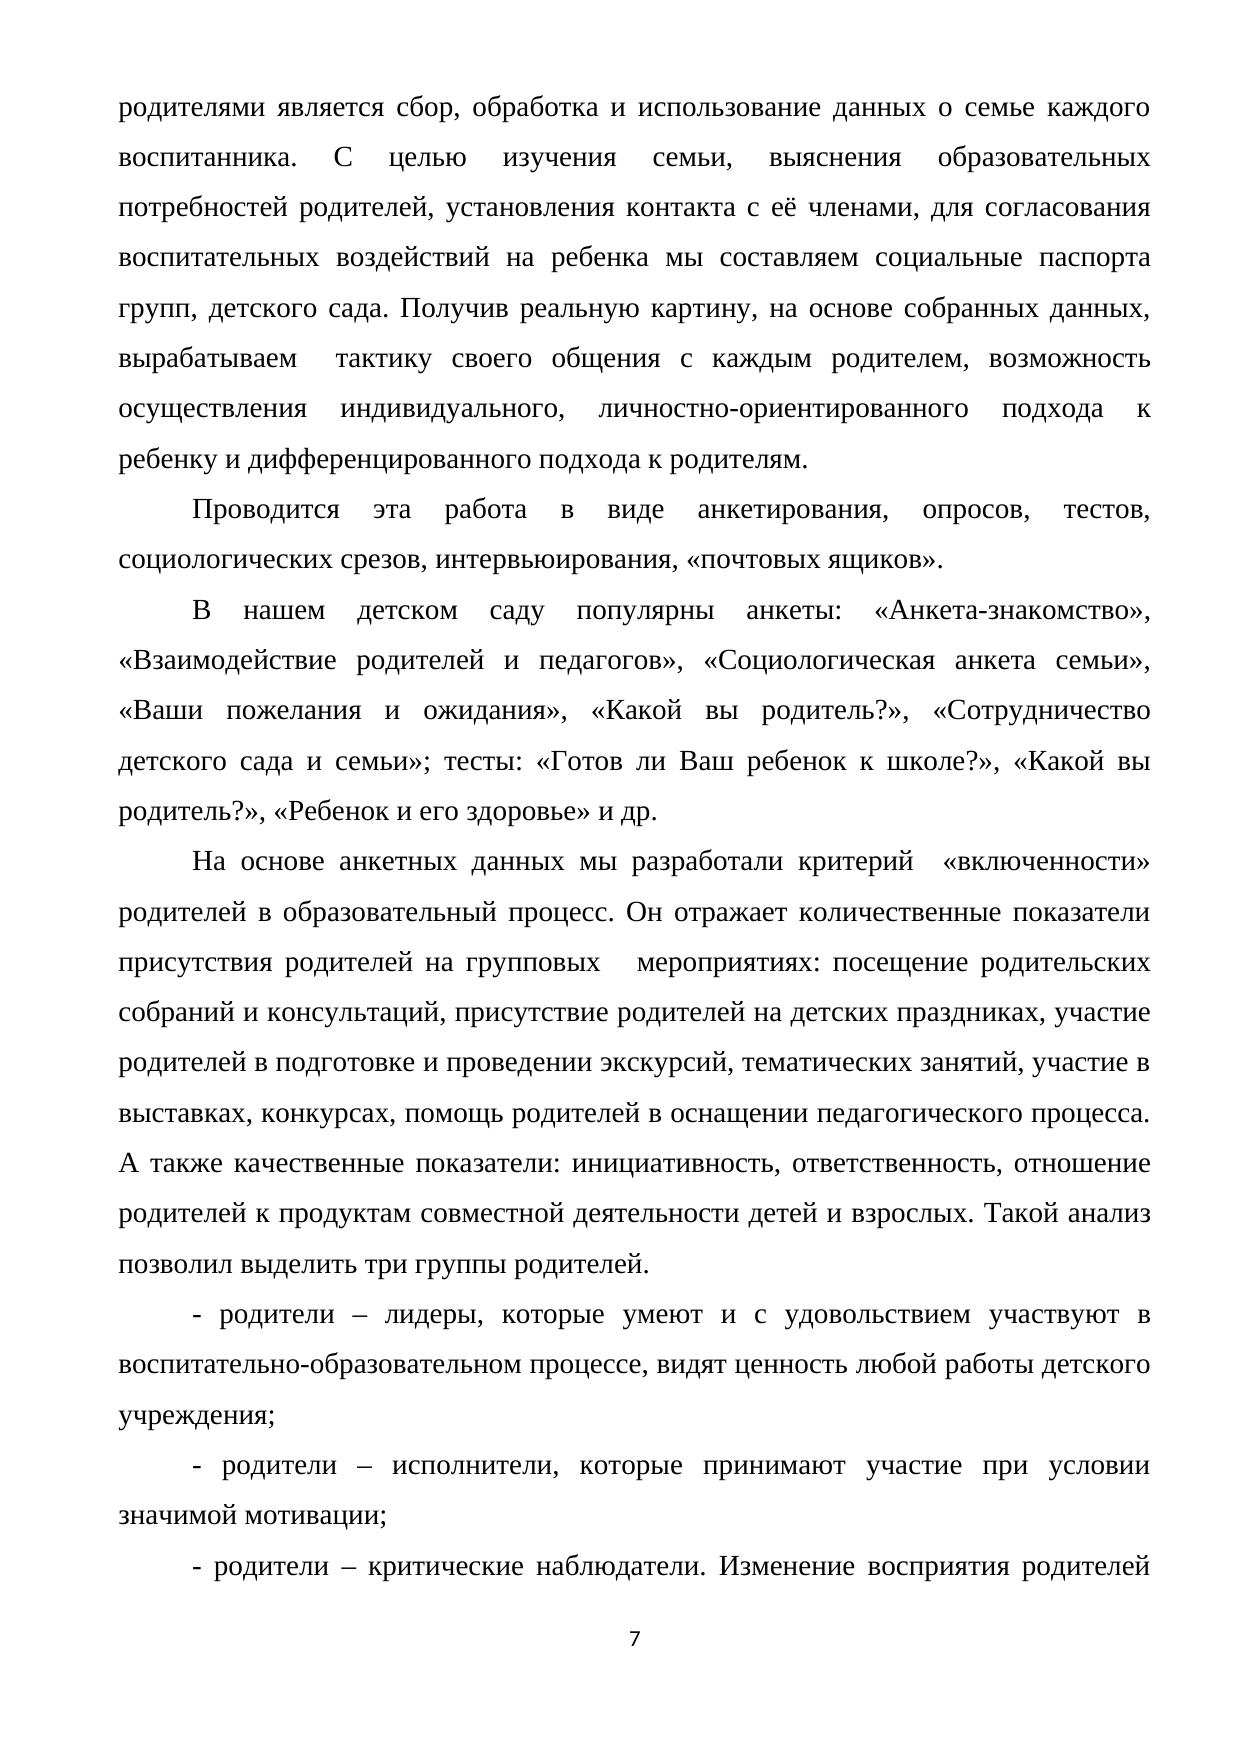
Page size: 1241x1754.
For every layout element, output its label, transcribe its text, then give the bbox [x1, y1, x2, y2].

text В нашем детском саду популярны анкеты: «Анкета-знакомство», «Взаимодействие родителей и педагогов», «Социологическая анкета семьи», «Ваши пожелания и ожидания», «Какой вы родитель?», «Сотрудничество детского сада и семьи»; тесты: «Готов ли Ваш ребенок к школе?», «Какой вы родитель?», «Ребенок и его здоровье» и др. [118, 592, 1152, 827]
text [118, 89, 1152, 474]
text На основе анкетных данных мы разработали критерий «включенности» родителей в образовательный процесс. Он отражает количественные показатели присутствия родителей на групповых мероприятиях: посещение родительских собраний и консультаций, присутствие родителей на детских праздниках, участие родителей в подготовке и проведении экскурсий, тематических занятий, участие в выставках, конкурсах, помощь родителей в оснащении педагогического процесса. А также качественные показатели: инициативность, ответственность, отношение родителей к продуктам совместной деятельности детей и взрослых. Такой анализ позволил выделить три группы родителей. [118, 843, 1152, 1279]
text Проводится эта работа в виде анкетирования, опросов, тестов, социологических срезов, интервьюирования, «почтовых ящиков». [118, 491, 1152, 575]
text - родители – исполнители, которые принимают участие при условии значимой мотивации; [118, 1447, 1152, 1531]
text - родители – лидеры, которые умеют и с удовольствием участвуют в воспитательно-образовательном процессе, видят ценность любой работы детского учреждения; [118, 1296, 1152, 1430]
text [118, 1548, 1152, 1581]
